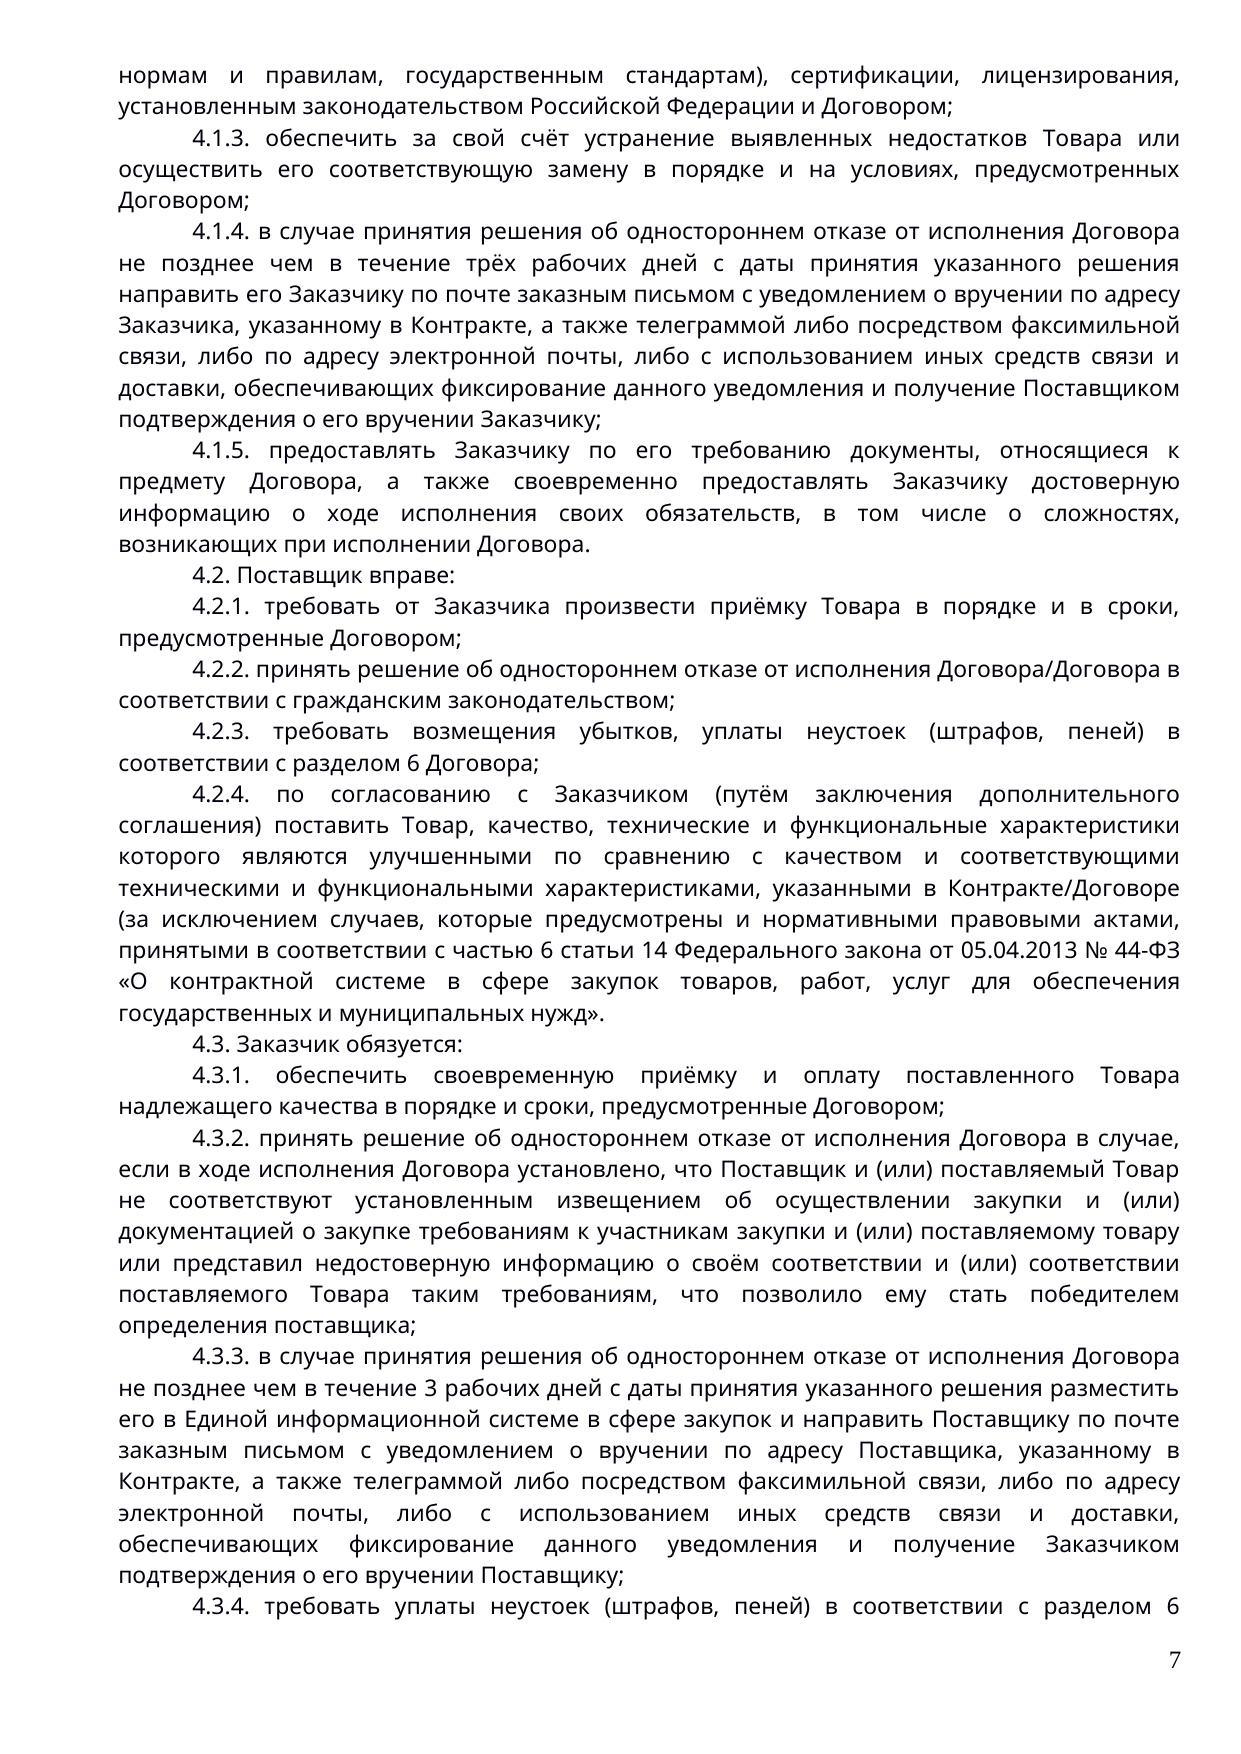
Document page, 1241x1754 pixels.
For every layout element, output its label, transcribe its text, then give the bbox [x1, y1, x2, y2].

text 4.3. Заказчик обязуется: [118, 1028, 1181, 1059]
text 4.2.3. требовать возмещения убытков, уплаты неустоек (штрафов, пеней) в соответствии с разделом 6 Договора; [118, 715, 1181, 778]
text 4.1.4. в случае принятия решения об одностороннем отказе от исполнения Договора не позднее чем в течение трёх рабочих дней с даты принятия указанного решения направить его Заказчику по почте заказным письмом с уведомлением о вручении по адресу Заказчика, указанному в Контракте, а также телеграммой либо посредством факсимильной связи, либо по адресу электронной почты, либо с использованием иных средств связи и доставки, обеспечивающих фиксирование данного уведомления и получение Поставщиком подтверждения о его вручении Заказчику; [118, 215, 1181, 434]
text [118, 59, 1181, 122]
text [118, 1590, 1181, 1622]
text 4.3.3. в случае принятия решения об одностороннем отказе от исполнения Договора не позднее чем в течение 3 рабочих дней с даты принятия указанного решения разместить его в Единой информационной системе в сфере закупок и направить Поставщику по почте заказным письмом с уведомлением о вручении по адресу Поставщика, указанному в Контракте, а также телеграммой либо посредством факсимильной связи, либо по адресу электронной почты, либо с использованием иных средств связи и доставки, обеспечивающих фиксирование данного уведомления и получение Заказчиком подтверждения о его вручении Поставщику; [118, 1340, 1181, 1590]
text 4.1.5. предоставлять Заказчику по его требованию документы, относящиеся к предмету Договора, а также своевременно предоставлять Заказчику достоверную информацию о ходе исполнения своих обязательств, в том числе о сложностях, возникающих при исполнении Договора. [118, 434, 1181, 559]
text 4.3.1. обеспечить своевременную приёмку и оплату поставленного Товара надлежащего качества в порядке и сроки, предусмотренные Договором; [118, 1059, 1181, 1122]
text 4.2.1. требовать от Заказчика произвести приёмку Товара в порядке и в сроки, предусмотренные Договором; [118, 590, 1181, 653]
text 4.2.4. по согласованию с Заказчиком (путём заключения дополнительного соглашения) поставить Товар, качество, технические и функциональные характеристики которого являются улучшенными по сравнению с качеством и соответствующими техническими и функциональными характеристиками, указанными в Контракте/Договоре (за исключением случаев, которые предусмотрены и нормативными правовыми актами, принятыми в соответствии с частью 6 статьи 14 Федерального закона от 05.04.2013 № 44-ФЗ «О контрактной системе в сфере закупок товаров, работ, услуг для обеспечения государственных и муниципальных нужд». [118, 778, 1181, 1028]
text 4.2. Поставщик вправе: [118, 559, 1181, 590]
text 4.1.3. обеспечить за свой счёт устранение выявленных недостатков Товара или осуществить его соответствующую замену в порядке и на условиях, предусмотренных Договором; [118, 122, 1181, 215]
text 4.2.2. принять решение об одностороннем отказе от исполнения Договора/Договора в соответствии с гражданским законодательством; [118, 653, 1181, 715]
text 4.3.2. принять решение об одностороннем отказе от исполнения Договора в случае, если в ходе исполнения Договора установлено, что Поставщик и (или) поставляемый Товар не соответствуют установленным извещением об осуществлении закупки и (или) документацией о закупке требованиям к участникам закупки и (или) поставляемому товару или представил недостоверную информацию о своём соответствии и (или) соответствии поставляемого Товара таким требованиям, что позволило ему стать победителем определения поставщика; [118, 1122, 1181, 1340]
